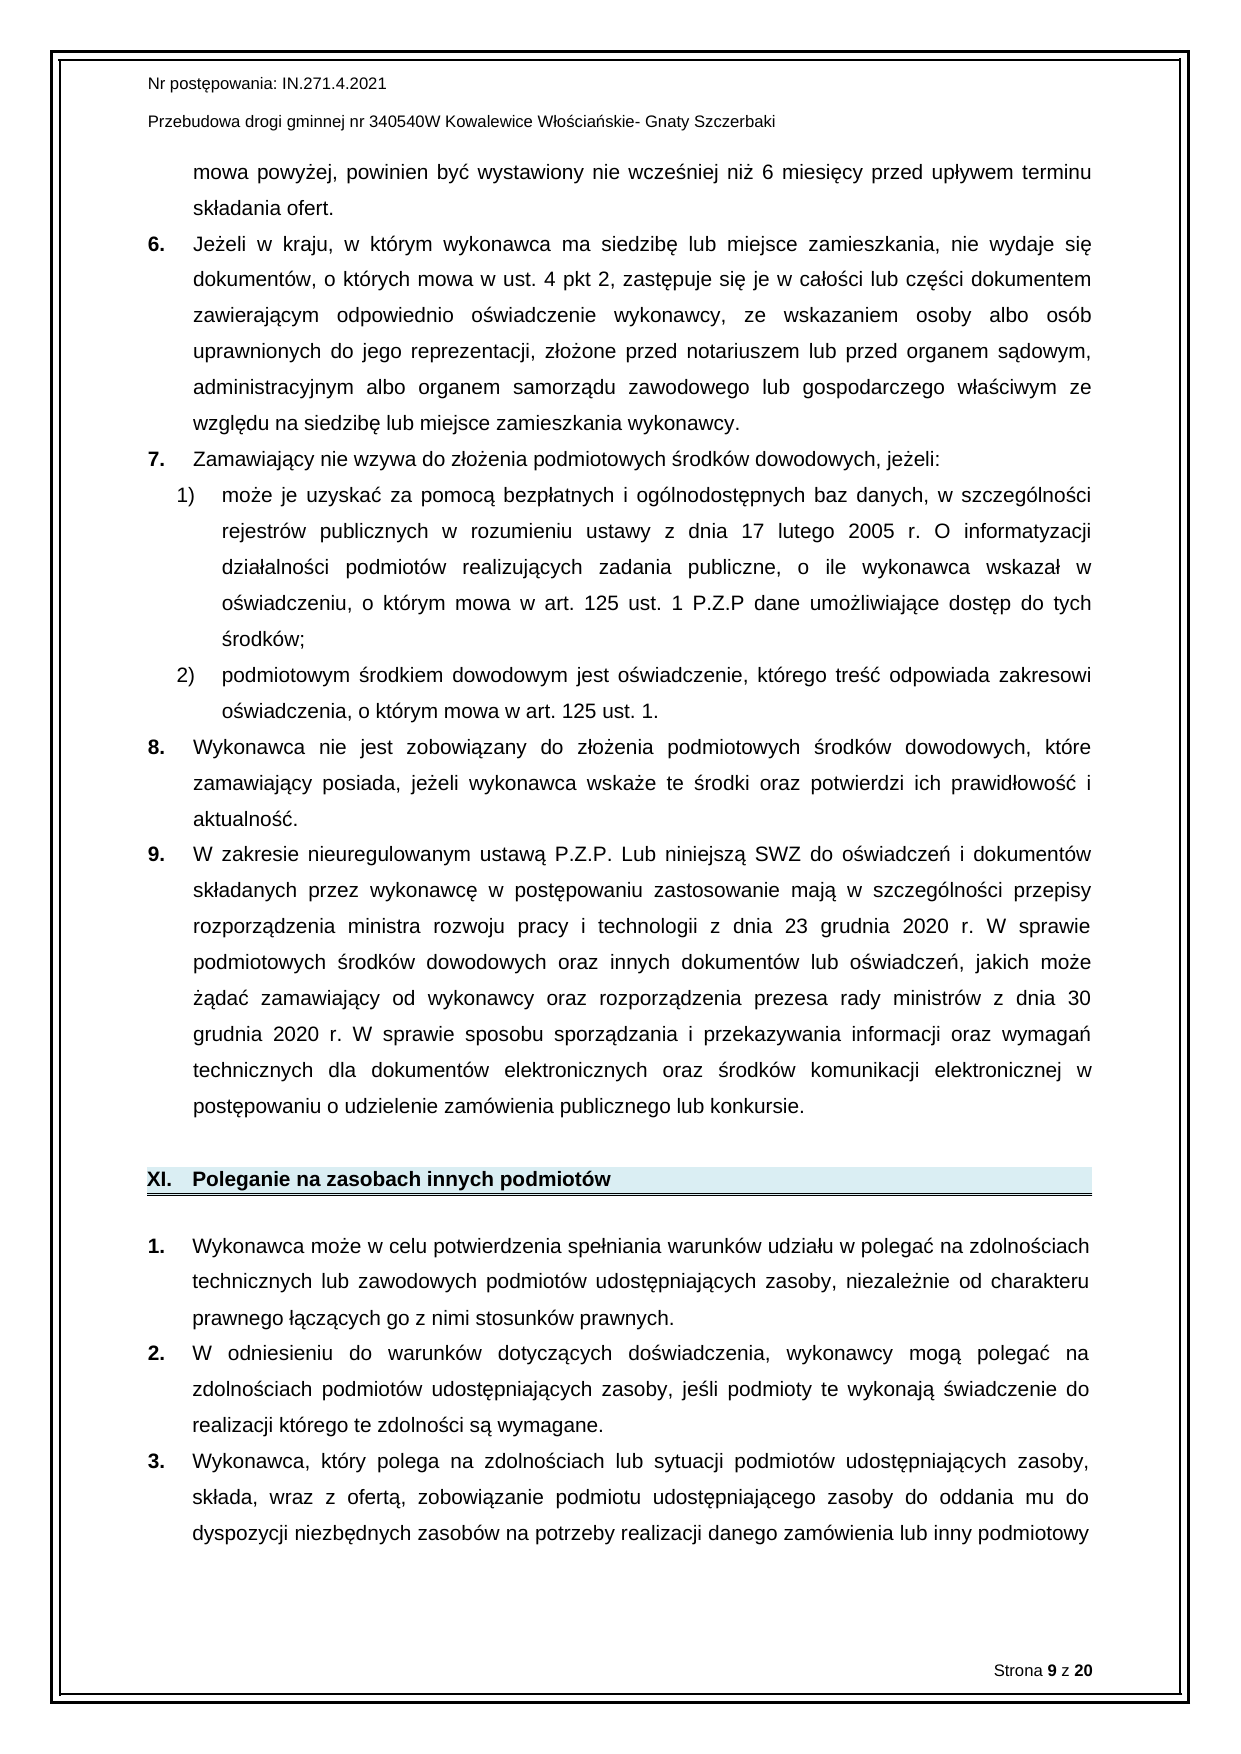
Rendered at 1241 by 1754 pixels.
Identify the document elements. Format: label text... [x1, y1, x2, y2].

text 8. Wykonawca nie jest zobowiązany do złożenia podmiotowych środków dowodowych, które zamawiający posiada, jeżeli wykonawca wskaże te środki oraz potwierdzi ich prawidłowość i aktualność. [148, 734, 1092, 830]
list 1) może je uzyskać za pomocą bezpłatnych i ogólnodostępnych baz danych, w szczególności rejestrów publicznych w rozumieniu ustawy z dnia 17 lutego 2005 r. O informatyzacji działalności podmiotów realizujących zadania publiczne, o ile wykonawca wskazał w oświadczeniu, o którym mowa w art. 125 ust. 1 P.Z.P dane umożliwiające dostęp do tych środków; [176, 483, 1092, 651]
list Poleganie na zasobach innych podmiotów [147, 1167, 1092, 1193]
list Jeżeli w kraju, w którym wykonawca ma siedzibę lub miejsce zamieszkania, nie wydaje się dokumentów, o których mowa w ust. 4 pkt 2, zastępuje się je w całości lub części dokumentem zawierającym odpowiednio oświadczenie wykonawcy, ze wskazaniem osoby albo osób uprawnionych do jego reprezentacji, złożone przed notariuszem lub przed organem sądowym, administracyjnym albo organem samorządu zawodowego lub gospodarczego właściwym ze względu na siedzibę lub miejsce zamieszkania wykonawcy. [148, 231, 1092, 435]
list W odniesieniu do warunków dotyczących doświadczenia, wykonawcy mogą polegać na zdolnościach podmiotów udostępniających zasoby, jeśli podmioty te wykonają świadczenie do realizacji którego te zdolności są wymagane. [148, 1341, 1090, 1437]
list Wykonawca może w celu potwierdzenia spełniania warunków udziału w polegać na zdolnościach technicznych lub zawodowych podmiotów udostępniających zasoby, niezależnie od charakteru prawnego łączących go z nimi stosunków prawnych. [148, 1233, 1090, 1329]
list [148, 159, 1092, 219]
text 9. W zakresie nieuregulowanym ustawą P.Z.P. Lub niniejszą SWZ do oświadczeń i dokumentów składanych przez wykonawcę w postępowaniu zastosowanie mają w szczególności przepisy rozporządzenia ministra rozwoju pracy i technologii z dnia 23 grudnia 2020 r. W sprawie podmiotowych środków dowodowych oraz innych dokumentów lub oświadczeń, jakich może żądać zamawiający od wykonawcy oraz rozporządzenia prezesa rady ministrów z dnia 30 grudnia 2020 r. W sprawie sposobu sporządzania i przekazywania informacji oraz wymagań technicznych dla dokumentów elektronicznych oraz środków komunikacji elektronicznej w postępowaniu o udzielenie zamówienia publicznego lub konkursie. [148, 842, 1092, 1118]
list 2) podmiotowym środkiem dowodowym jest oświadczenie, którego treść odpowiada zakresowi oświadczenia, o którym mowa w art. 125 ust. 1. [176, 663, 1092, 722]
list Zamawiający nie wzywa do złożenia podmiotowych środków dowodowych, jeżeli: [148, 447, 1092, 471]
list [148, 1449, 1090, 1545]
